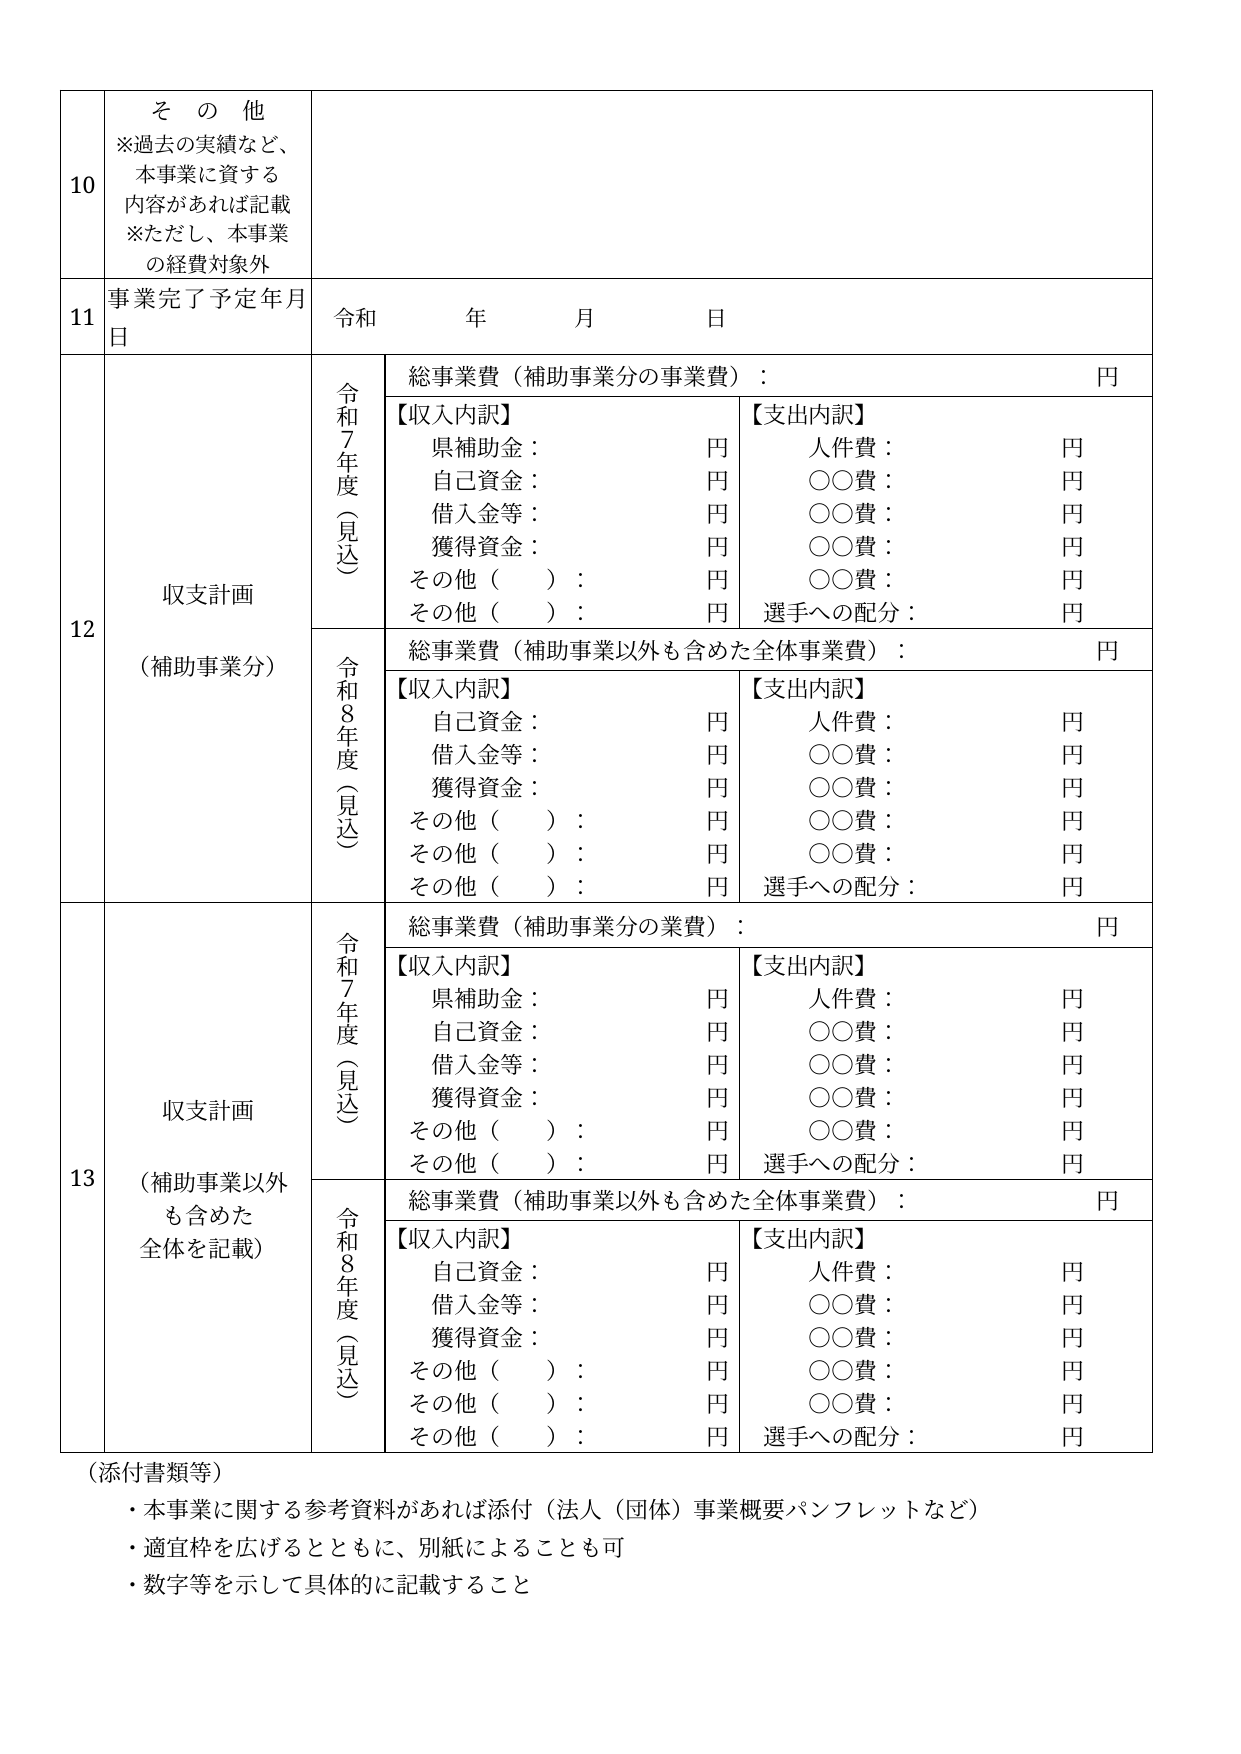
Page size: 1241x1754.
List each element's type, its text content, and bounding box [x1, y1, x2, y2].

text ・数字等を示して具体的に記載すること [75, 1565, 1165, 1603]
table_cell 令和８年度（見込） [312, 1180, 384, 1452]
text ・本事業に関する参考資料があれば添付（法人（団体）事業概要パンフレットなど） [75, 1490, 1165, 1528]
table_cell 令和８年度（見込） [312, 629, 384, 902]
table_cell そ の 他 ※過去の実績など、 本事業に資する 内容があれば記載 ※ただし、本事業 の経費対象外 [105, 91, 311, 278]
table_cell 総事業費（補助事業分の業費）： 円 [386, 903, 1152, 947]
table_cell 13 [61, 903, 104, 1452]
table_cell 10 [61, 91, 104, 278]
table_cell [312, 91, 1152, 278]
table_cell 【収入内訳】 県補助金： 円 自己資金： 円 借入金等： 円 獲得資金： 円 その他（ ）： 円 その他（ ）： 円 [386, 397, 739, 627]
table_cell 収支計画 （補助事業分） [105, 355, 311, 902]
table_cell 令和 年 月 日 [312, 279, 1152, 354]
text ・適宜枠を広げるとともに、別紙によることも可 [75, 1528, 1165, 1565]
table_cell 【収入内訳】 県補助金： 円 自己資金： 円 借入金等： 円 獲得資金： 円 その他（ ）： 円 その他（ ）： 円 [386, 948, 739, 1178]
table_cell 11 [61, 279, 104, 354]
table_cell 【支出内訳】 人件費： 円 ○○費： 円 ○○費： 円 ○○費： 円 ○○費： 円 選手への配分： 円 [740, 671, 1152, 902]
table_cell 12 [61, 355, 104, 902]
table_cell 【支出内訳】 人件費： 円 ○○費： 円 ○○費： 円 ○○費： 円 ○○費： 円 選手への配分： 円 [740, 397, 1152, 627]
table_cell 令和７年度（見込） [312, 355, 384, 627]
table_cell 総事業費（補助事業分の事業費）： 円 [386, 355, 1152, 396]
table_cell 【収入内訳】 自己資金： 円 借入金等： 円 獲得資金： 円 その他（ ）： 円 その他（ ）： 円 その他（ ）： 円 [386, 671, 739, 902]
table_cell 総事業費（補助事業以外も含めた全体事業費）： 円 [386, 1180, 1152, 1220]
text （添付書類等） [75, 1453, 1165, 1490]
table_cell 総事業費（補助事業以外も含めた全体事業費）： 円 [386, 629, 1152, 670]
table_cell 【支出内訳】 人件費： 円 ○○費： 円 ○○費： 円 ○○費： 円 ○○費： 円 選手への配分： 円 [740, 1221, 1152, 1452]
table_cell 【支出内訳】 人件費： 円 ○○費： 円 ○○費： 円 ○○費： 円 ○○費： 円 選手への配分： 円 [740, 948, 1152, 1178]
table_cell 収支計画 （補助事業以外 も含めた 全体を記載） [105, 903, 311, 1452]
table_cell 事業完了予定年月日 [105, 279, 311, 354]
table_cell 令和７年度（見込） [312, 903, 384, 1178]
table_cell 【収入内訳】 自己資金： 円 借入金等： 円 獲得資金： 円 その他（ ）： 円 その他（ ）： 円 その他（ ）： 円 [386, 1221, 739, 1452]
